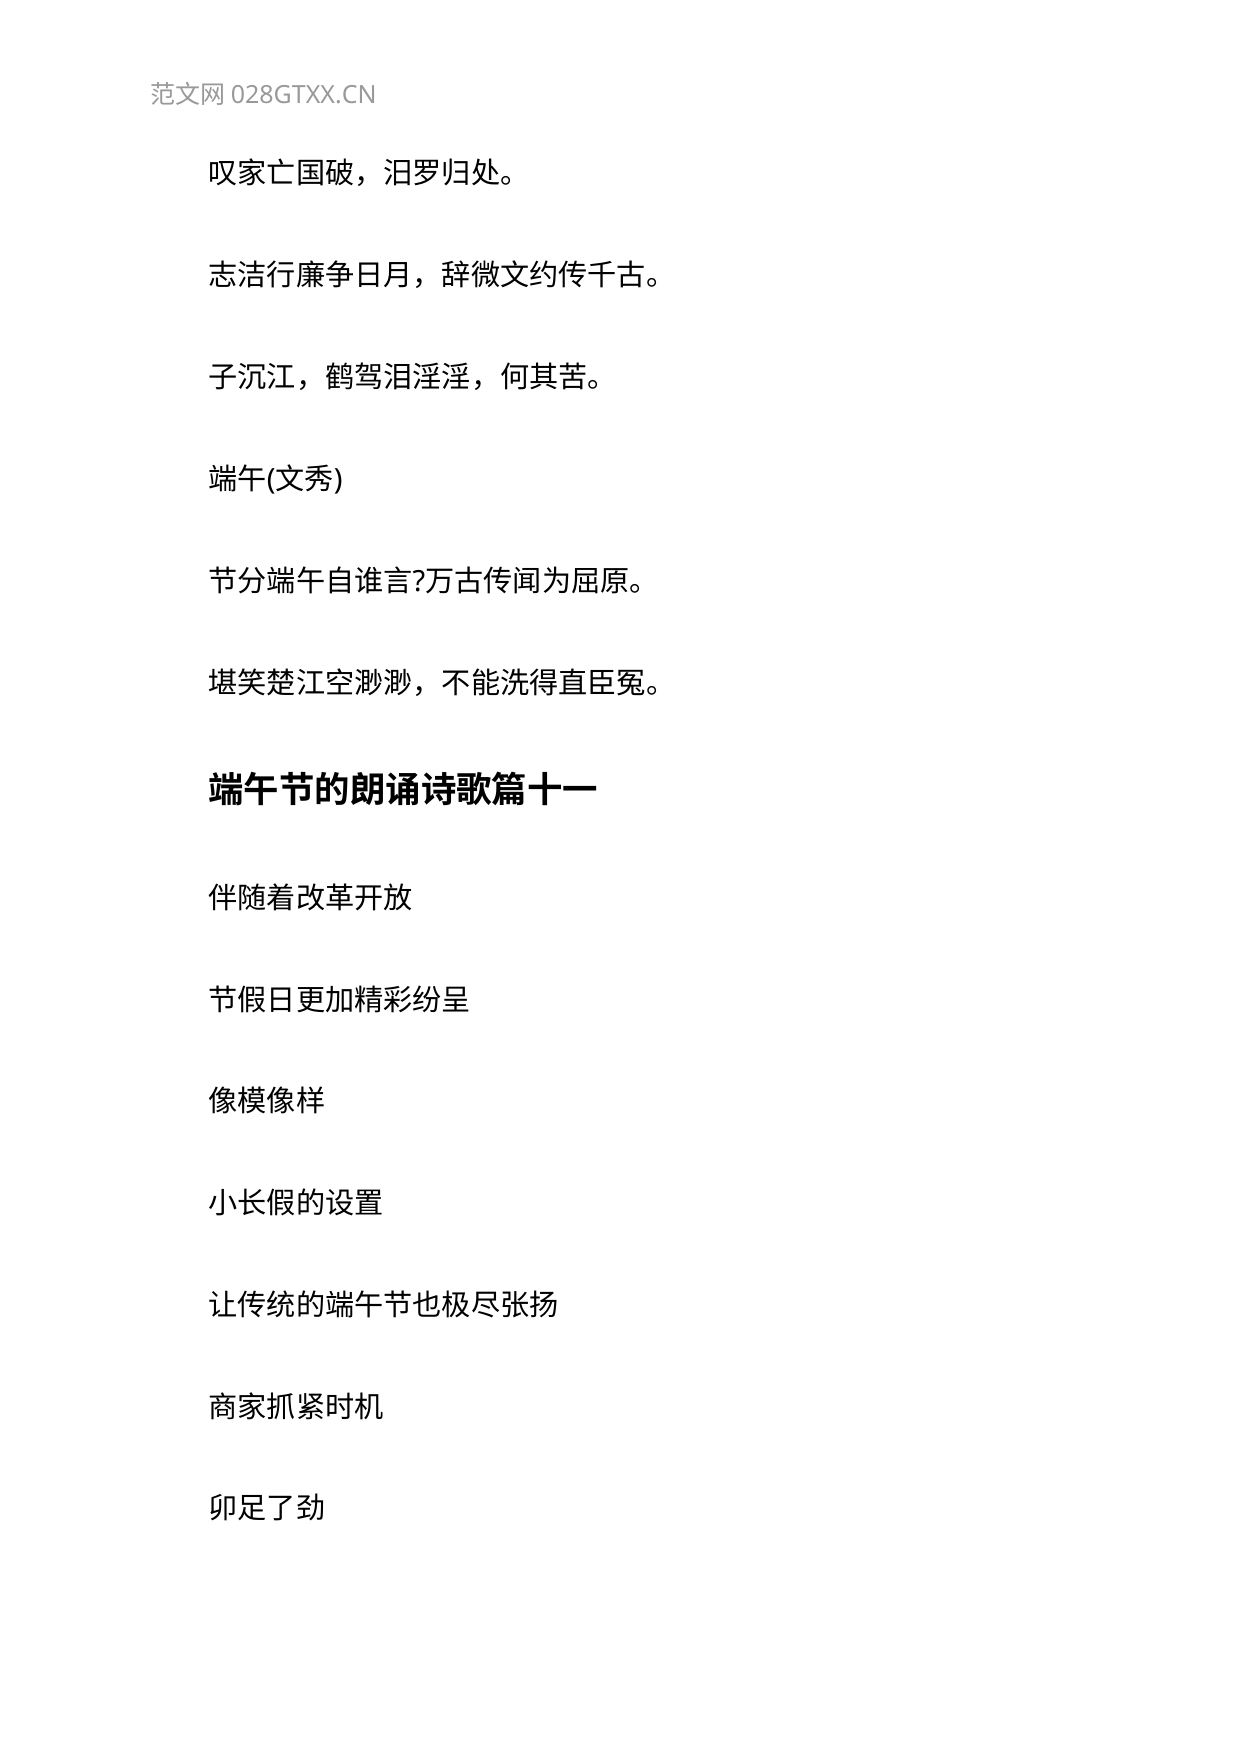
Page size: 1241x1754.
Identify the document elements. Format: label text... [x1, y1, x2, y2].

text 让传统的端午节也极尽张扬 [150, 1282, 1090, 1324]
text 志洁行廉争日月，辞微文约传千古。 [150, 252, 1090, 294]
text 节分端午自谁言?万古传闻为屈原。 [150, 557, 1090, 600]
text 卯足了劲 [150, 1485, 1090, 1527]
text 商家抓紧时机 [150, 1383, 1090, 1426]
text 子沉江，鹤驾泪淫淫，何其苦。 [150, 353, 1090, 396]
text 伴随着改革开放 [150, 874, 1090, 917]
text 堪笑楚江空渺渺，不能洗得直臣冤。 [150, 659, 1090, 702]
text 叹家亡国破，汨罗归处。 [150, 150, 1090, 192]
text 小长假的设置 [150, 1180, 1090, 1222]
text 节假日更加精彩纷呈 [150, 976, 1090, 1018]
text 像模像样 [150, 1078, 1090, 1120]
text 端午节的朗诵诗歌篇十一 [150, 761, 1090, 812]
text 端午(文秀) [150, 455, 1090, 498]
